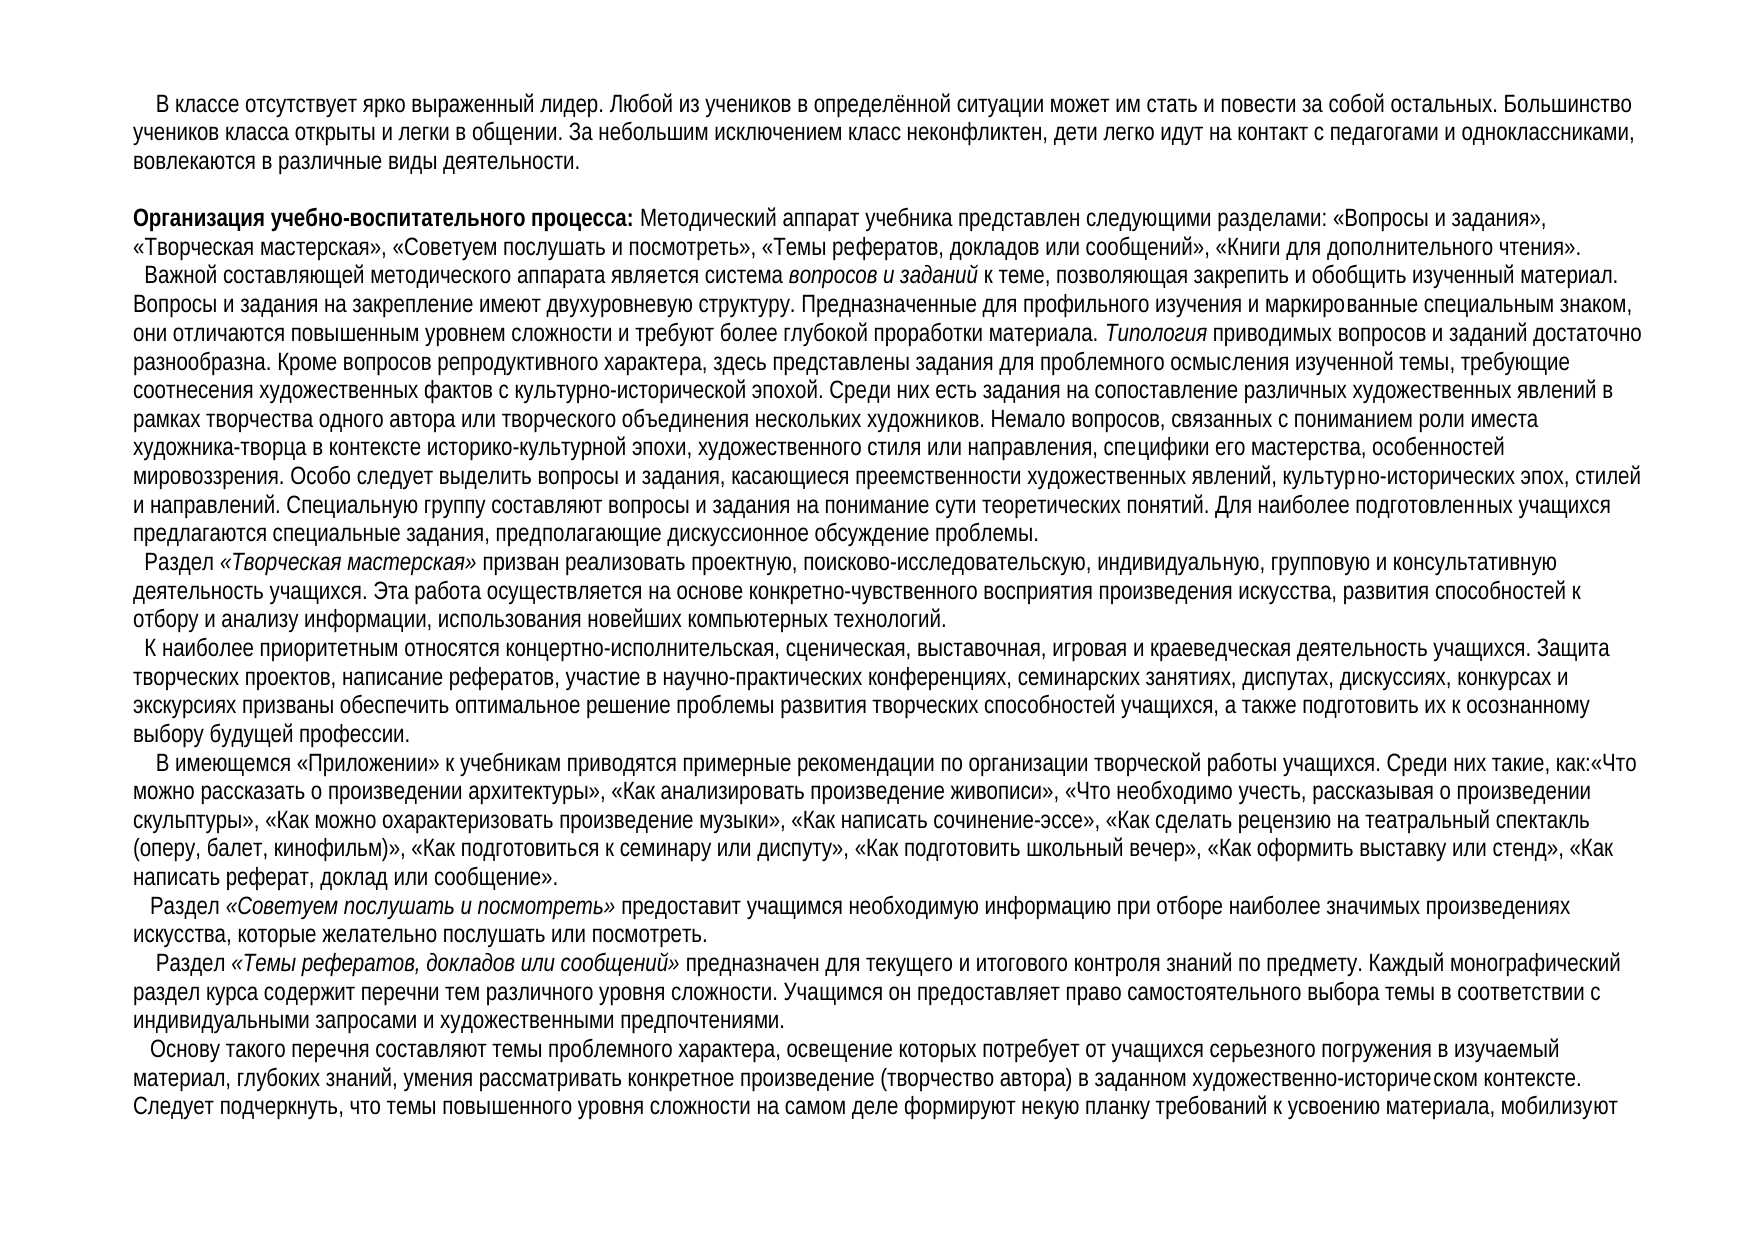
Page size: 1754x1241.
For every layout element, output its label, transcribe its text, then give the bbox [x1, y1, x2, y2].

text Важной составляющей методического аппарата является система вопросов и заданий к теме, позволяющая закрепить и обобщить изученный материал. Вопросы и задания на закрепление имеют двухуровневую структуру. Предназначенные для профильного изучения и маркированные специальным знаком, они отличаются повышенным уровнем сложности и требуют более глубокой проработки материала. Типология приводимых вопросов и заданий достаточно разнообразна. Кроме вопросов репродуктивного характера, здесь представлены задания для проблемного осмысления изученной темы, требующие соотнесения художественных фактов с культурно-исторической эпохой. Среди них есть задания на сопоставление различных художественных явлений в рамках творчества одного автора или творческого объединения нескольких художников. Немало вопросов, связанных с пониманием роли иместа художника-творца в контексте историко-культурной эпохи, художественного стиля или направления, специфики его мастерства, особенностей мировоззрения. Особо следует выделить вопросы и задания, касающиеся преемственности художественных явлений, культурно-исторических эпох, стилей и направлений. Специальную группу составляют вопросы и задания на понимание сути теоретических понятий. Для наиболее подготовленных учащихся предлагаются специальные задания, предполагающие дискуссионное обсуждение проблемы. [133, 261, 1651, 547]
text Раздел «Темы рефератов, докладов или сообщений» предназначен для текущего и итогового контроля знаний по предмету. Каждый монографический раздел курса содержит перечни тем различного уровня сложности. Учащимся он предоставляет право самостоятельного выбора темы в соответствии с индивидуальными запросами и художественными предпочтениями. [133, 948, 1651, 1034]
text Раздел «Творческая мастерская» призван реализовать проектную, поисково-исследовательскую, индивидуальную, групповую и консультативную деятельность учащихся. Эта работа осуществляется на основе конкретно-чувственного восприятия произведения искусства, развития способностей к отбору и анализу информации, использования новейших компьютерных технологий. [133, 547, 1651, 633]
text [133, 1034, 1651, 1120]
text В имеющемся «Приложении» к учебникам приводятся примерные рекомендации по организации творческой работы учащихся. Среди них такие, как:«Что можно рассказать о произведении архитектуры», «Как анализировать произведение живописи», «Что необходимо учесть, рассказывая о произведении скульптуры», «Как можно охарактеризовать произведение музыки», «Как написать сочинение-эссе», «Как сделать рецензию на театральный спектакль (оперу, балет, кинофильм)», «Как подготовиться к семинару или диспуту», «Как подготовить школьный вечер», «Как оформить выставку или стенд», «Как написать реферат, доклад или сообщение». [133, 747, 1651, 891]
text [133, 89, 1651, 261]
text К наиболее приоритетным относятся концертно-исполнительская, сценическая, выставочная, игровая и краеведческая деятельность учащихся. Защита творческих проектов, написание рефератов, участие в научно-практических конференциях, семинарских занятиях, диспутах, дискуссиях, конкурсах и экскурсиях призваны обеспечить оптимальное решение проблемы развития творческих способностей учащихся, а также подготовить их к осознанному выбору будущей профессии. [133, 633, 1651, 747]
text Раздел «Советуем послушать и посмотреть» предоставит учащимся необходимую информацию при отборе наиболее значимых произведениях искусства, которые желательно послушать или посмотреть. [133, 891, 1651, 948]
